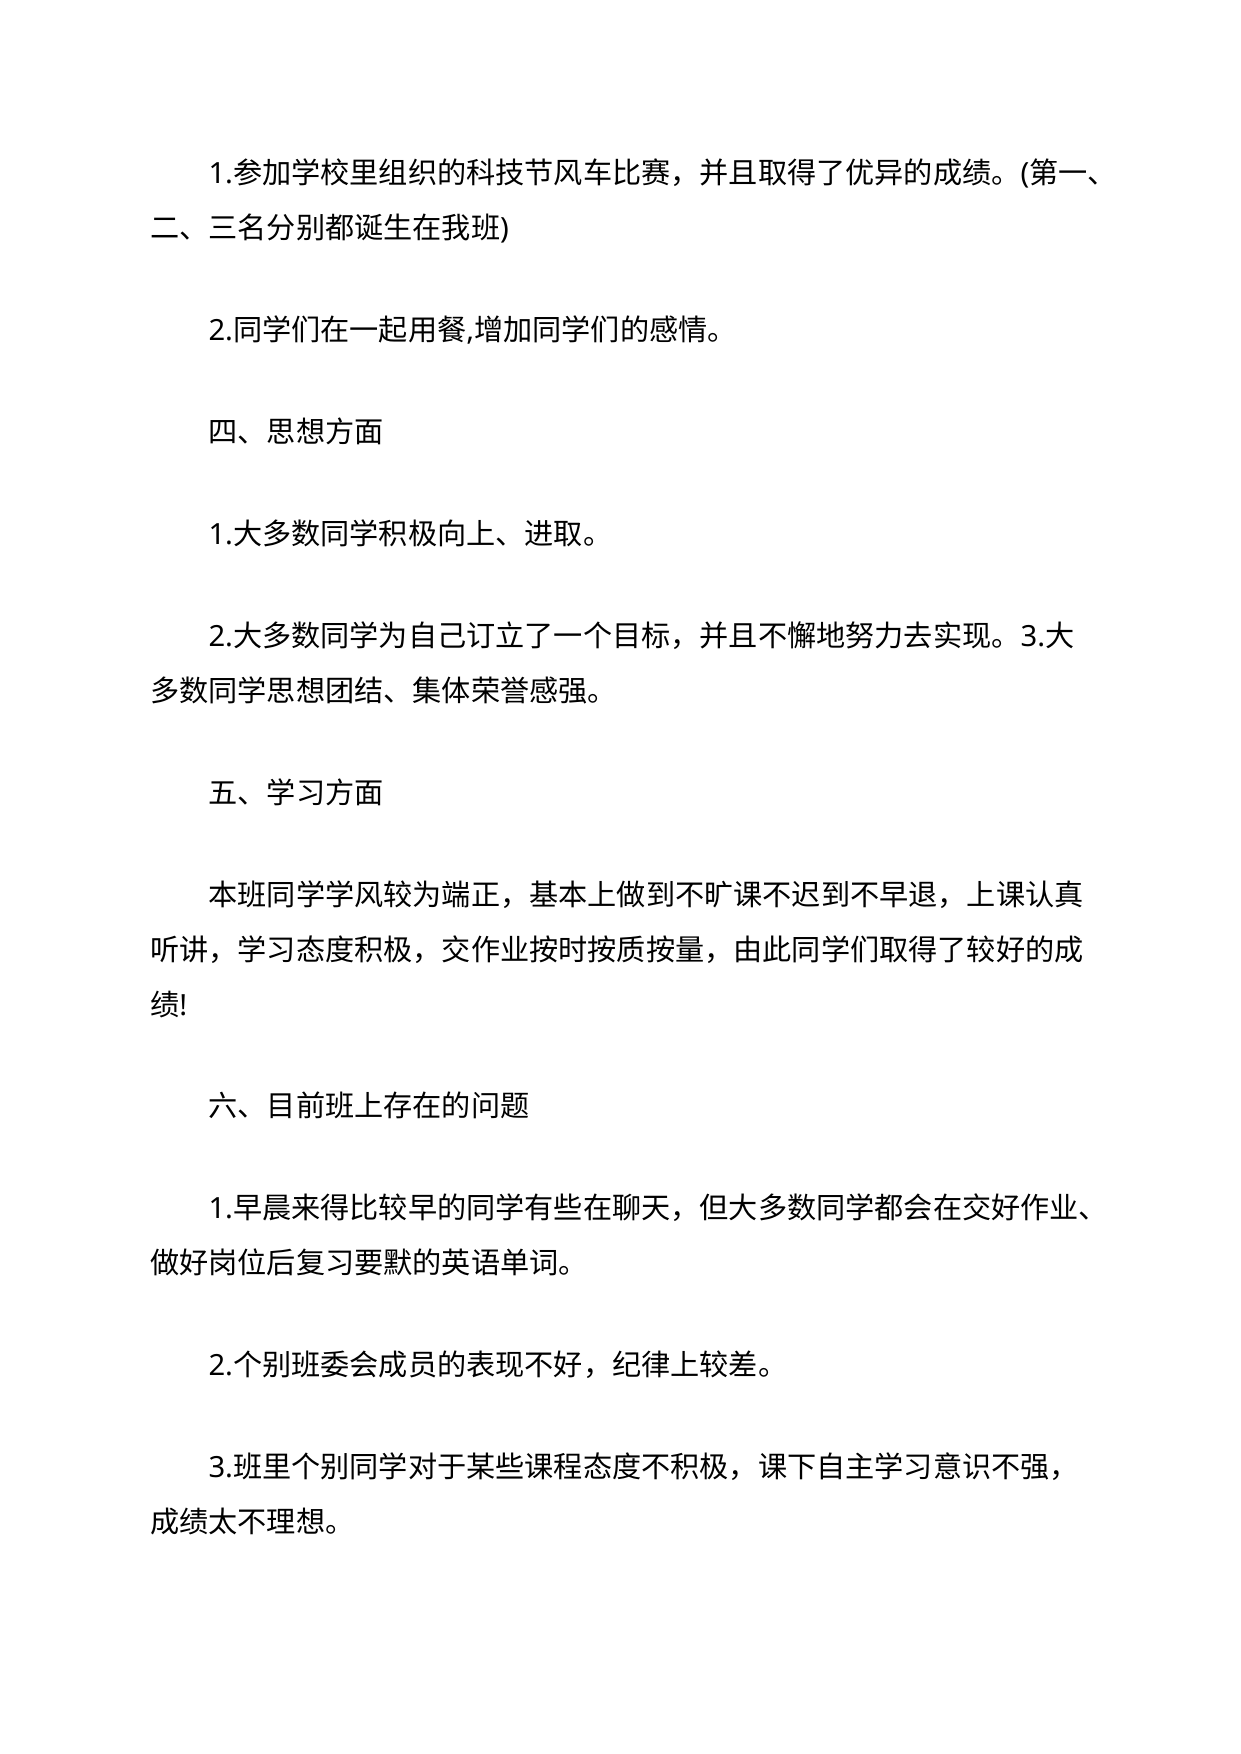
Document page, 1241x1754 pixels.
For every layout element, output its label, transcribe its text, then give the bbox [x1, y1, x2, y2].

text 本班同学学风较为端正，基本上做到不旷课不迟到不早退，上课认真听讲，学习态度积极，交作业按时按质按量，由此同学们取得了较好的成绩! [150, 871, 1090, 1023]
text 四、思想方面 [150, 409, 1090, 451]
text 2.个别班委会成员的表现不好，纪律上较差。 [150, 1342, 1090, 1384]
text 2.同学们在一起用餐,增加同学们的感情。 [150, 307, 1090, 349]
text 1.参加学校里组织的科技节风车比赛，并且取得了优异的成绩。(第一、二、三名分别都诞生在我班) [150, 150, 1090, 247]
text 2.大多数同学为自己订立了一个目标，并且不懈地努力去实现。3.大多数同学思想团结、集体荣誉感强。 [150, 613, 1090, 710]
text 1.早晨来得比较早的同学有些在聊天，但大多数同学都会在交好作业、做好岗位后复习要默的英语单词。 [150, 1185, 1090, 1282]
text 五、学习方面 [150, 769, 1090, 812]
text 3.班里个别同学对于某些课程态度不积极，课下自主学习意识不强，成绩太不理想。 [150, 1443, 1090, 1541]
text 1.大多数同学积极向上、进取。 [150, 511, 1090, 553]
text 六、目前班上存在的问题 [150, 1083, 1090, 1125]
